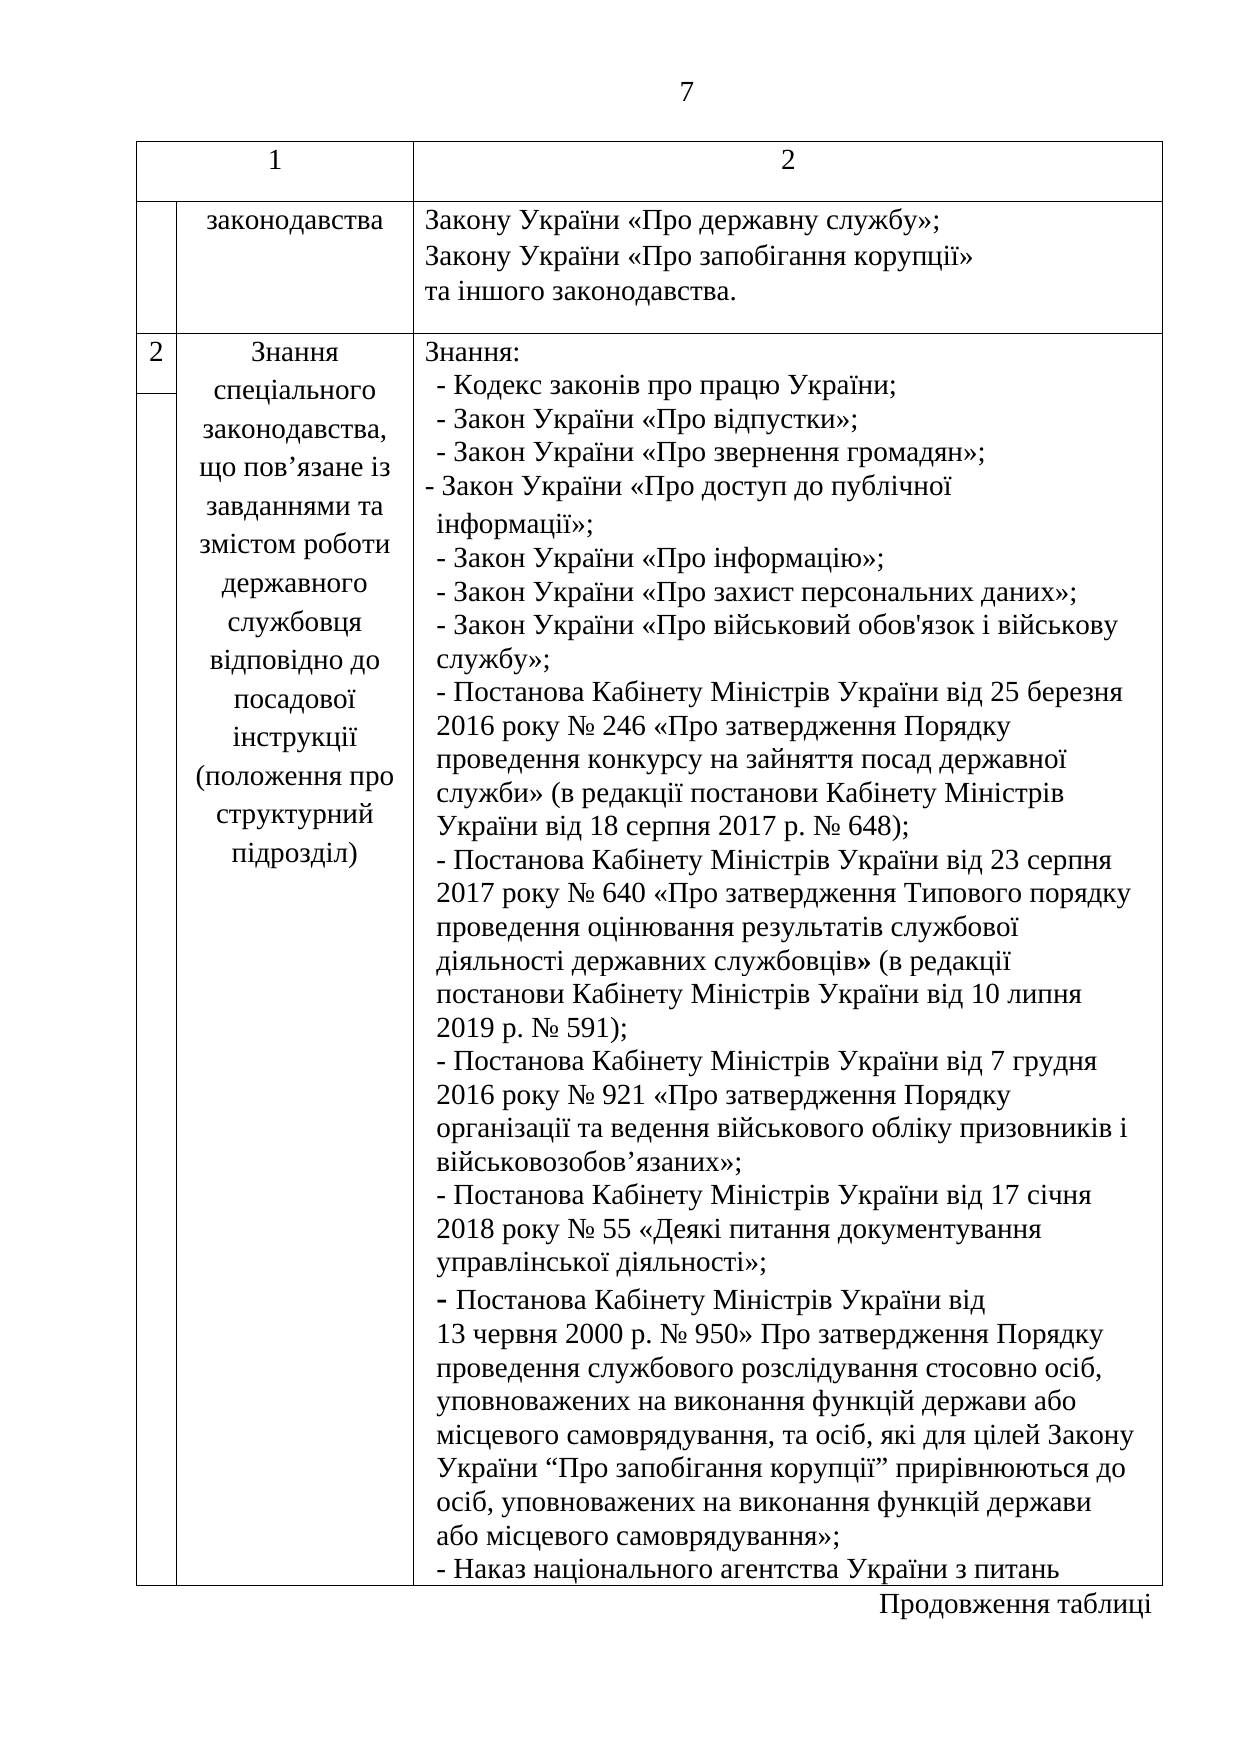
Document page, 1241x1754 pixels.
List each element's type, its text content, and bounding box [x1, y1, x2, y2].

table_header 1 [137, 142, 413, 201]
table_cell Закону України «Про державну службу»; Закону України «Про запобігання корупції» та іншого законодавства. [414, 202, 1162, 333]
table_cell Знання: - Кодекс законів про працю України; - Закон України «Про відпустки»; - Закон України «Про звернення громадян»; - Закон України «Про доступ до публічної інформації»; - Закон України «Про інформацію»; - Закон України «Про захист персональних даних»; - Закон України «Про військовий обов'язок і військову службу»; - Постанова Кабінету Міністрів України від 25 березня 2016 року № 246 «Про затвердження Порядку проведення конкурсу на зайняття посад державної служби» (в редакції постанови Кабінету Міністрів України від 18 серпня 2017 р. № 648); - Постанова Кабінету Міністрів України від 23 серпня 2017 року № 640 «Про затвердження Типового порядку проведення оцінювання результатів службової діяльності державних службовців» (в редакції постанови Кабінету Міністрів України від 10 липня 2019 р. № 591); - Постанова Кабінету Міністрів України від 7 грудня 2016 року № 921 «Про затвердження Порядку організації та ведення військового обліку призовників і військовозобов’язаних»; - Постанова Кабінету Міністрів України від 17 січня 2018 року № 55 «Деякі питання документування управлінської діяльності»; - Постанова Кабінету Міністрів України від 13 червня 2000 р. № 950» Про затвердження Порядку проведення службового розслідування стосовно осіб, уповноважених на виконання функцій держави або місцевого самоврядування, та осіб, які для цілей Закону України “Про запобігання корупції” прирівнюються до осіб, уповноважених на виконання функцій держави або місцевого самоврядування»; - Наказ національного агентства України з питань [414, 334, 1162, 1585]
text Продовження таблиці [148, 1586, 1152, 1619]
table_cell 2 [137, 334, 176, 393]
table_cell законодавства [177, 202, 413, 333]
table_cell [137, 202, 176, 333]
table_cell [137, 394, 176, 1585]
table_cell Знання спеціального законодавства, що пов’язане із завданнями та змістом роботи державного службовця відповідно до посадової інструкції (положення про структурний підрозділ) [177, 334, 413, 1585]
table_header 2 [414, 142, 1162, 201]
